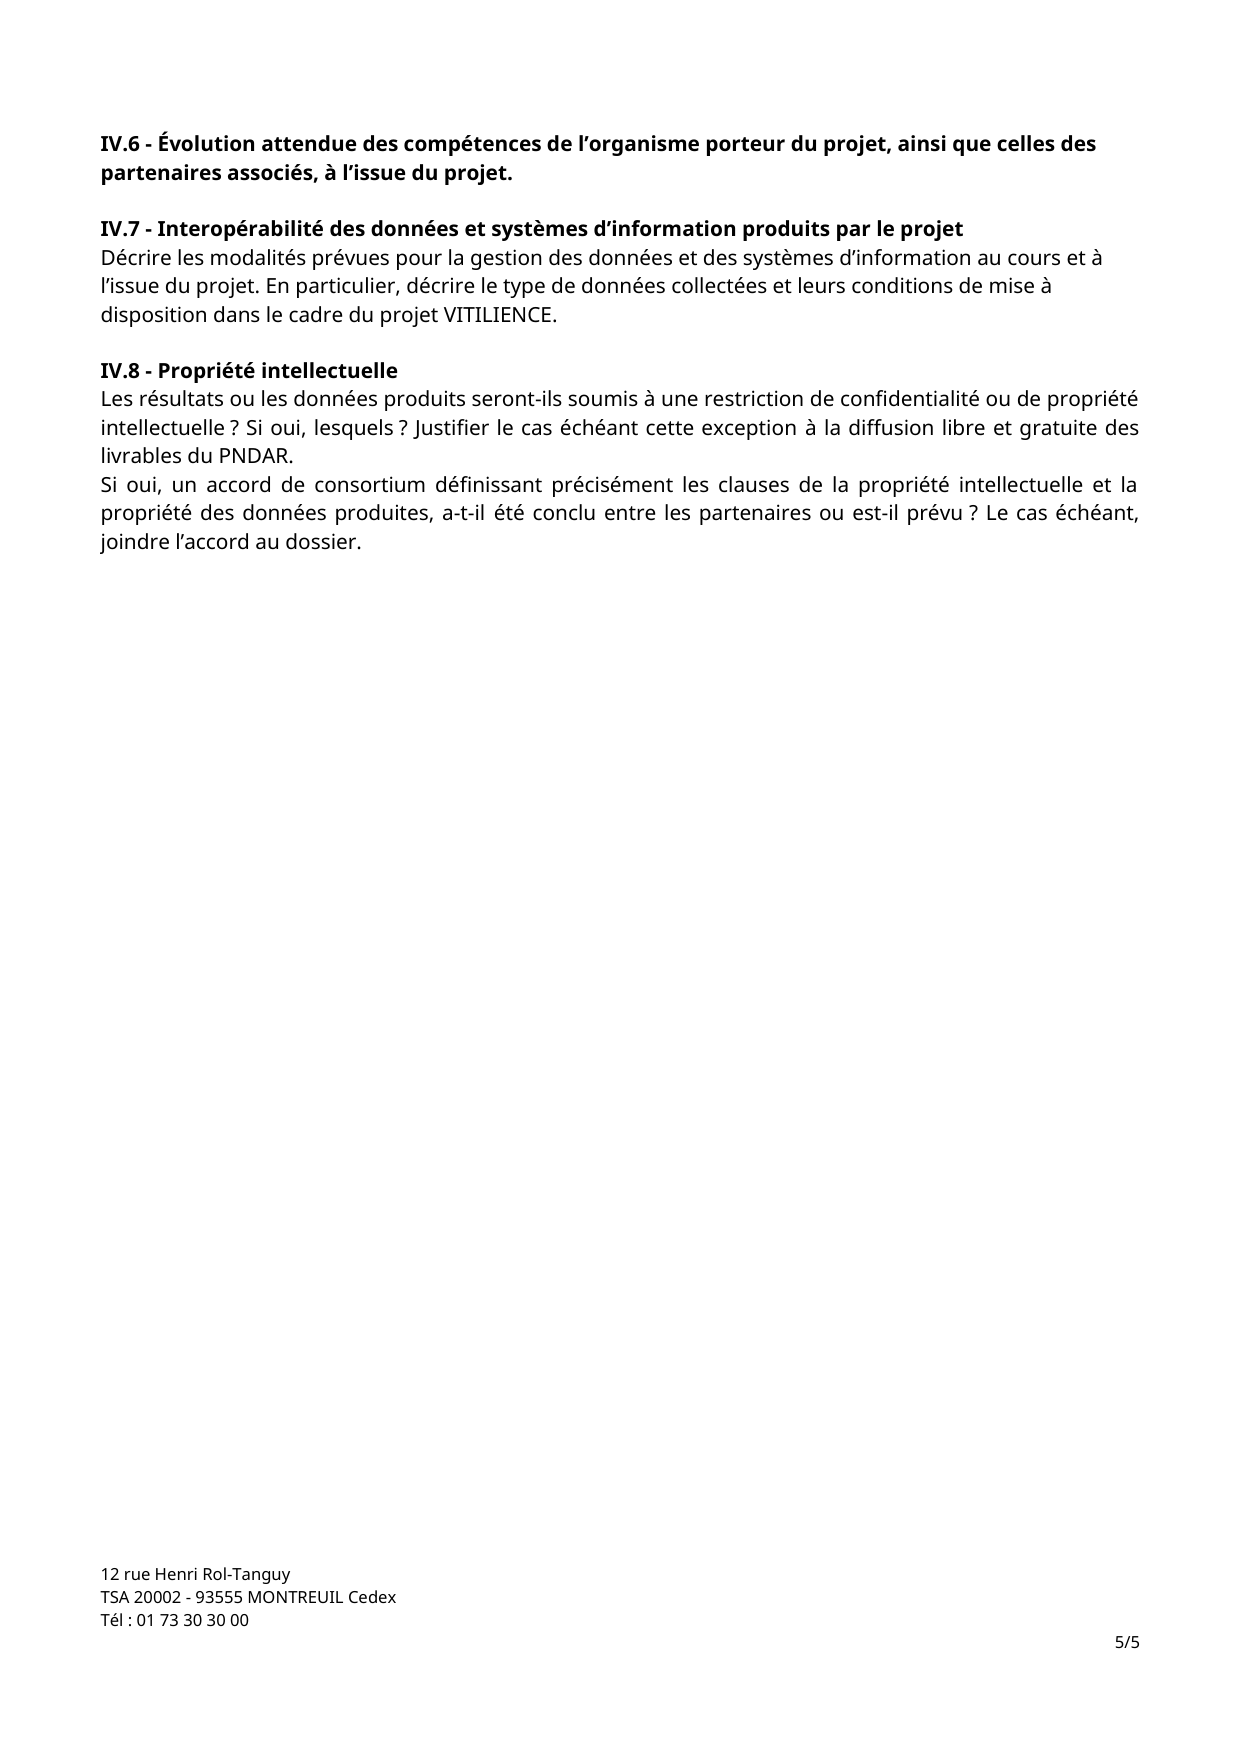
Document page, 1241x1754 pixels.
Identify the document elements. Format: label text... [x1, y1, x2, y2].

text IV.7 - Interopérabilité des données et systèmes d’information produits par le projet [100, 214, 1140, 243]
text Décrire les modalités prévues pour la gestion des données et des systèmes d’information au cours et à l’issue du projet. En particulier, décrire le type de données collectées et leurs conditions de mise à disposition dans le cadre du projet VITILIENCE. [100, 243, 1140, 328]
text Les résultats ou les données produits seront-ils soumis à une restriction de confidentialité ou de propriété intellectuelle ? Si oui, lesquels ? Justifier le cas échéant cette exception à la diffusion libre et gratuite des livrables du PNDAR. [100, 384, 1140, 470]
text IV.8 - Propriété intellectuelle [100, 356, 1140, 384]
text IV.6 - Évolution attendue des compétences de l’organisme porteur du projet, ainsi que celles des partenaires associés, à l’issue du projet. [100, 129, 1140, 186]
text Si oui, un accord de consortium définissant précisément les clauses de la propriété intellectuelle et la propriété des données produites, a-t-il été conclu entre les partenaires ou est-il prévu ? Le cas échéant, joindre l’accord au dossier. [100, 470, 1140, 555]
